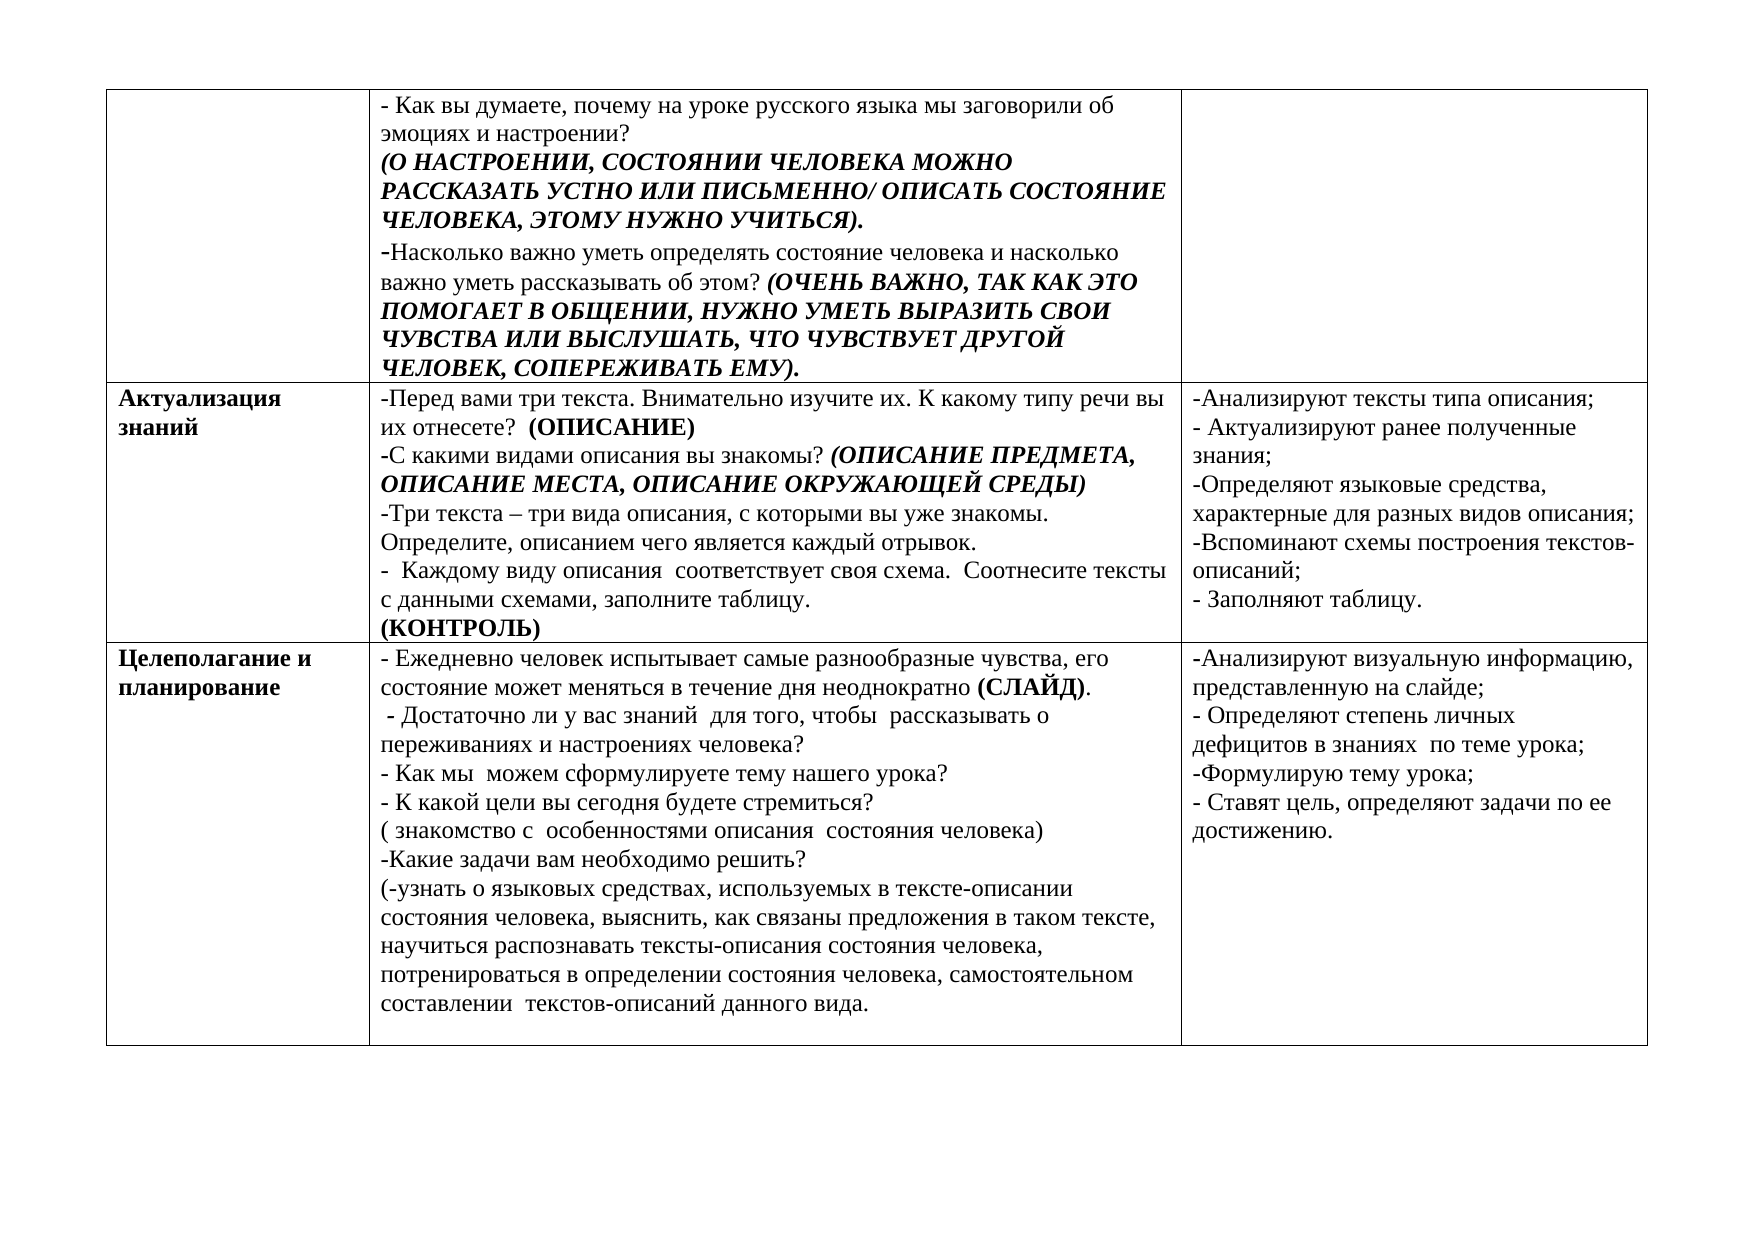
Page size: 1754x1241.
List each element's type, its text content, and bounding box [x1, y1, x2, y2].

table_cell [1182, 643, 1647, 1045]
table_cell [107, 90, 369, 382]
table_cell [370, 643, 1181, 1045]
table_cell Актуализация знаний [107, 383, 369, 642]
table_cell -Анализируют тексты типа описания; - Актуализируют ранее полученные знания; -Определяют языковые средства, характерные для разных видов описания; -Вспоминают схемы построения текстов-описаний; - Заполняют таблицу. [1182, 383, 1647, 642]
table_cell -Перед вами три текста. Внимательно изучите их. К какому типу речи вы их отнесете? (ОПИСАНИЕ) -С какими видами описания вы знакомы? (ОПИСАНИЕ ПРЕДМЕТА, ОПИСАНИЕ МЕСТА, ОПИСАНИЕ ОКРУЖАЮЩЕЙ СРЕДЫ) -Три текста – три вида описания, с которыми вы уже знакомы. Определите, описанием чего является каждый отрывок. - Каждому виду описания соответствует своя схема. Соотнесите тексты с данными схемами, заполните таблицу. (КОНТРОЛЬ) [370, 383, 1181, 642]
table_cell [370, 90, 1181, 382]
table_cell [1182, 90, 1647, 382]
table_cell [107, 643, 369, 1045]
